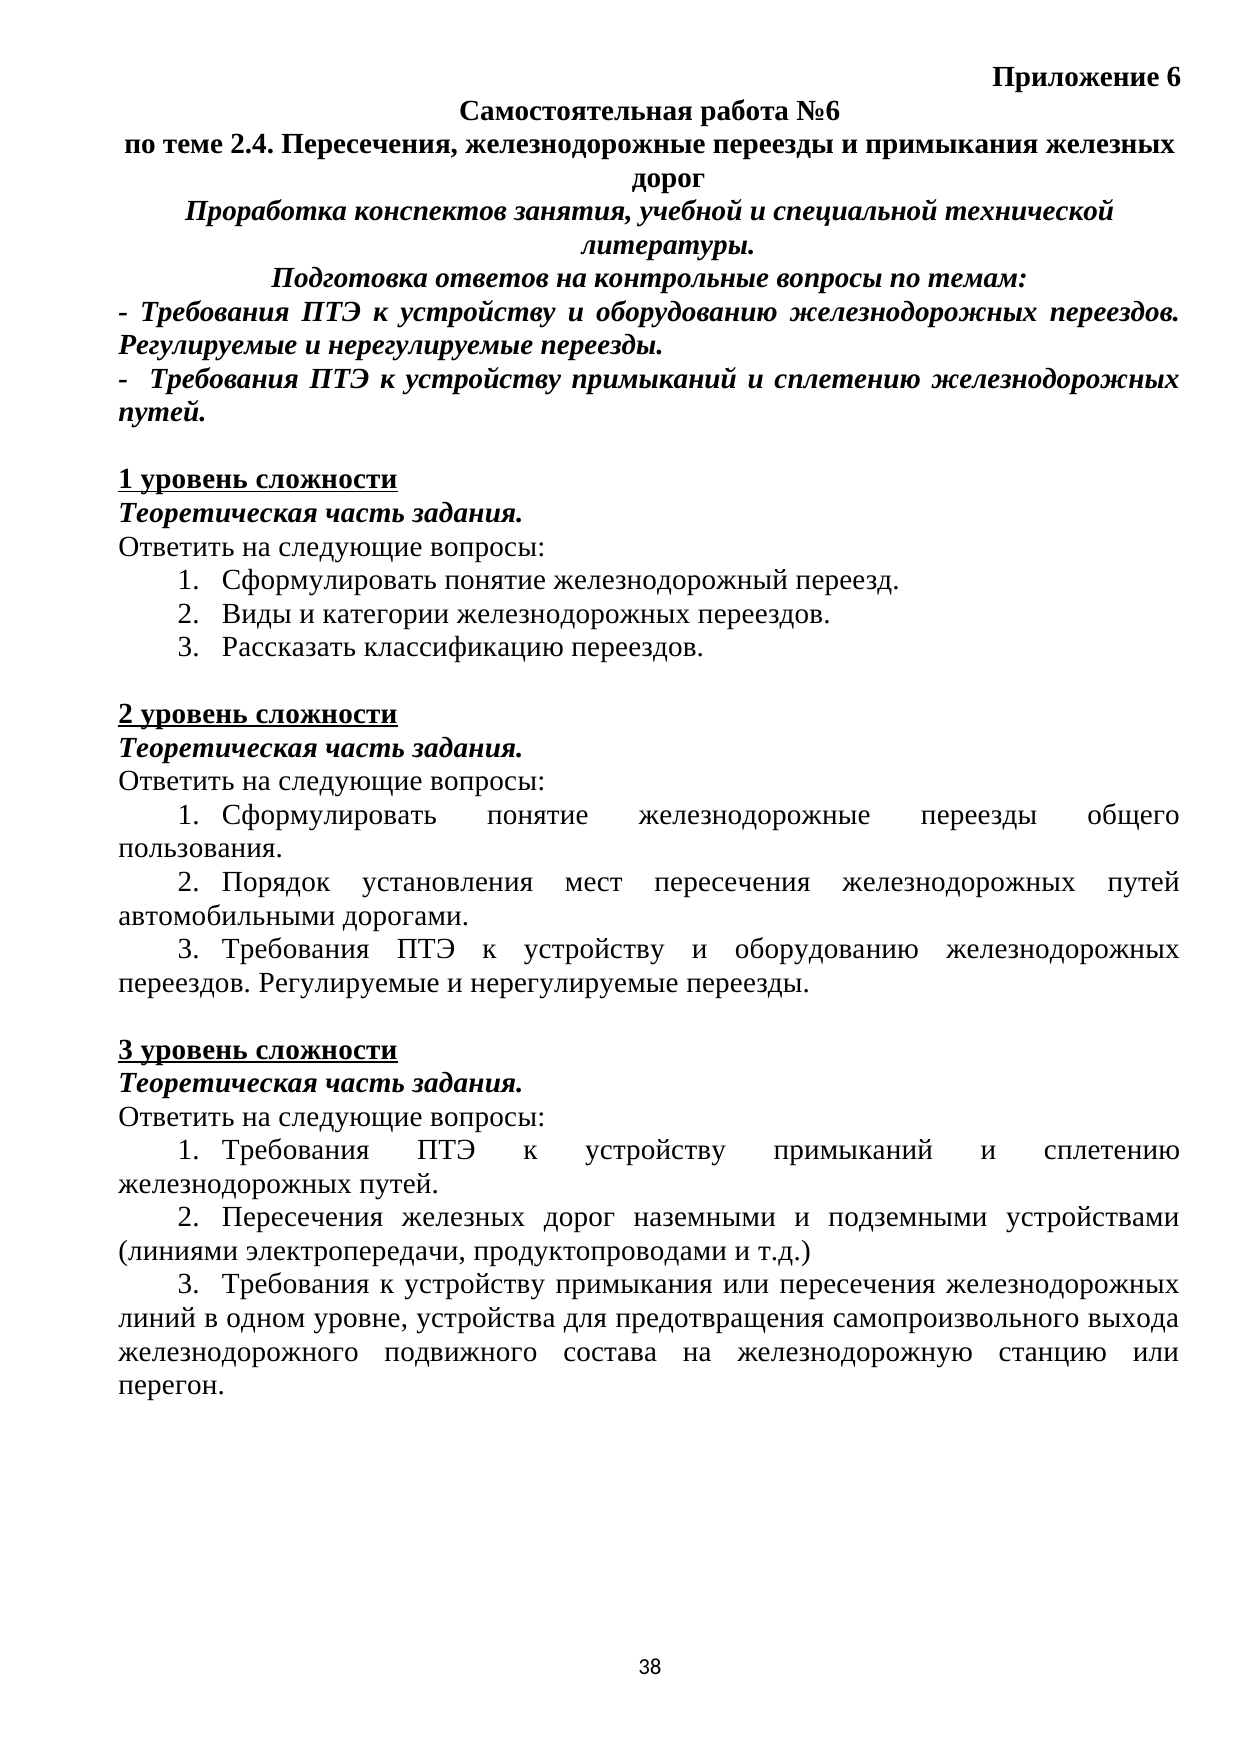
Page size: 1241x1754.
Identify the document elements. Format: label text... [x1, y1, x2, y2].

text 1 уровень сложности [118, 462, 1181, 495]
text Теоретическая часть задания. [118, 495, 1181, 529]
text Приложение 6 [156, 59, 1181, 93]
list Пересечения железных дорог наземными и подземными устройствами (линиями электропередачи, продуктопроводами и т.д.) [118, 1199, 1181, 1267]
list Рассказать классификацию переездов. [118, 629, 1181, 663]
text 3 уровень сложности [118, 1032, 1181, 1065]
list Требования к устройству примыкания или пересечения железнодорожных линий в одном уровне, устройства для предотвращения самопроизвольного выхода железнодорожного подвижного состава на железнодорожную станцию или перегон. [118, 1267, 1181, 1401]
text Самостоятельная работа №6 [118, 93, 1181, 126]
text Ответить на следующие вопросы: [118, 1099, 1181, 1132]
list Виды и категории железнодорожных переездов. [118, 596, 1181, 629]
text Ответить на следующие вопросы: [118, 763, 1181, 797]
text - Требования ПТЭ к устройству примыканий и сплетению железнодорожных путей. [118, 361, 1181, 428]
list Требования ПТЭ к устройству и оборудованию железнодорожных переездов. Регулируемые и нерегулируемые переезды. [118, 931, 1181, 998]
list Порядок установления мест пересечения железнодорожных путей автомобильными дорогами. [118, 864, 1181, 931]
text Теоретическая часть задания. [118, 1065, 1181, 1099]
list Требования ПТЭ к устройству примыканий и сплетению железнодорожных путей. [118, 1132, 1181, 1199]
text по теме 2.4. Пересечения, железнодорожные переезды и примыкания железных дорог [118, 126, 1181, 193]
text Ответить на следующие вопросы: [118, 529, 1181, 562]
text - Требования ПТЭ к устройству и оборудованию железнодорожных переездов. Регулируемые и нерегулируемые переезды. [118, 294, 1181, 361]
text Теоретическая часть задания. [118, 730, 1181, 763]
text 2 уровень сложности [118, 696, 1181, 730]
text Подготовка ответов на контрольные вопросы по темам: [118, 260, 1181, 294]
list Сформулировать понятие железнодорожный переезд. [118, 562, 1181, 596]
text Проработка конспектов занятия, учебной и специальной технической литературы. [118, 193, 1181, 260]
list Сформулировать понятие железнодорожные переезды общего пользования. [118, 797, 1181, 864]
